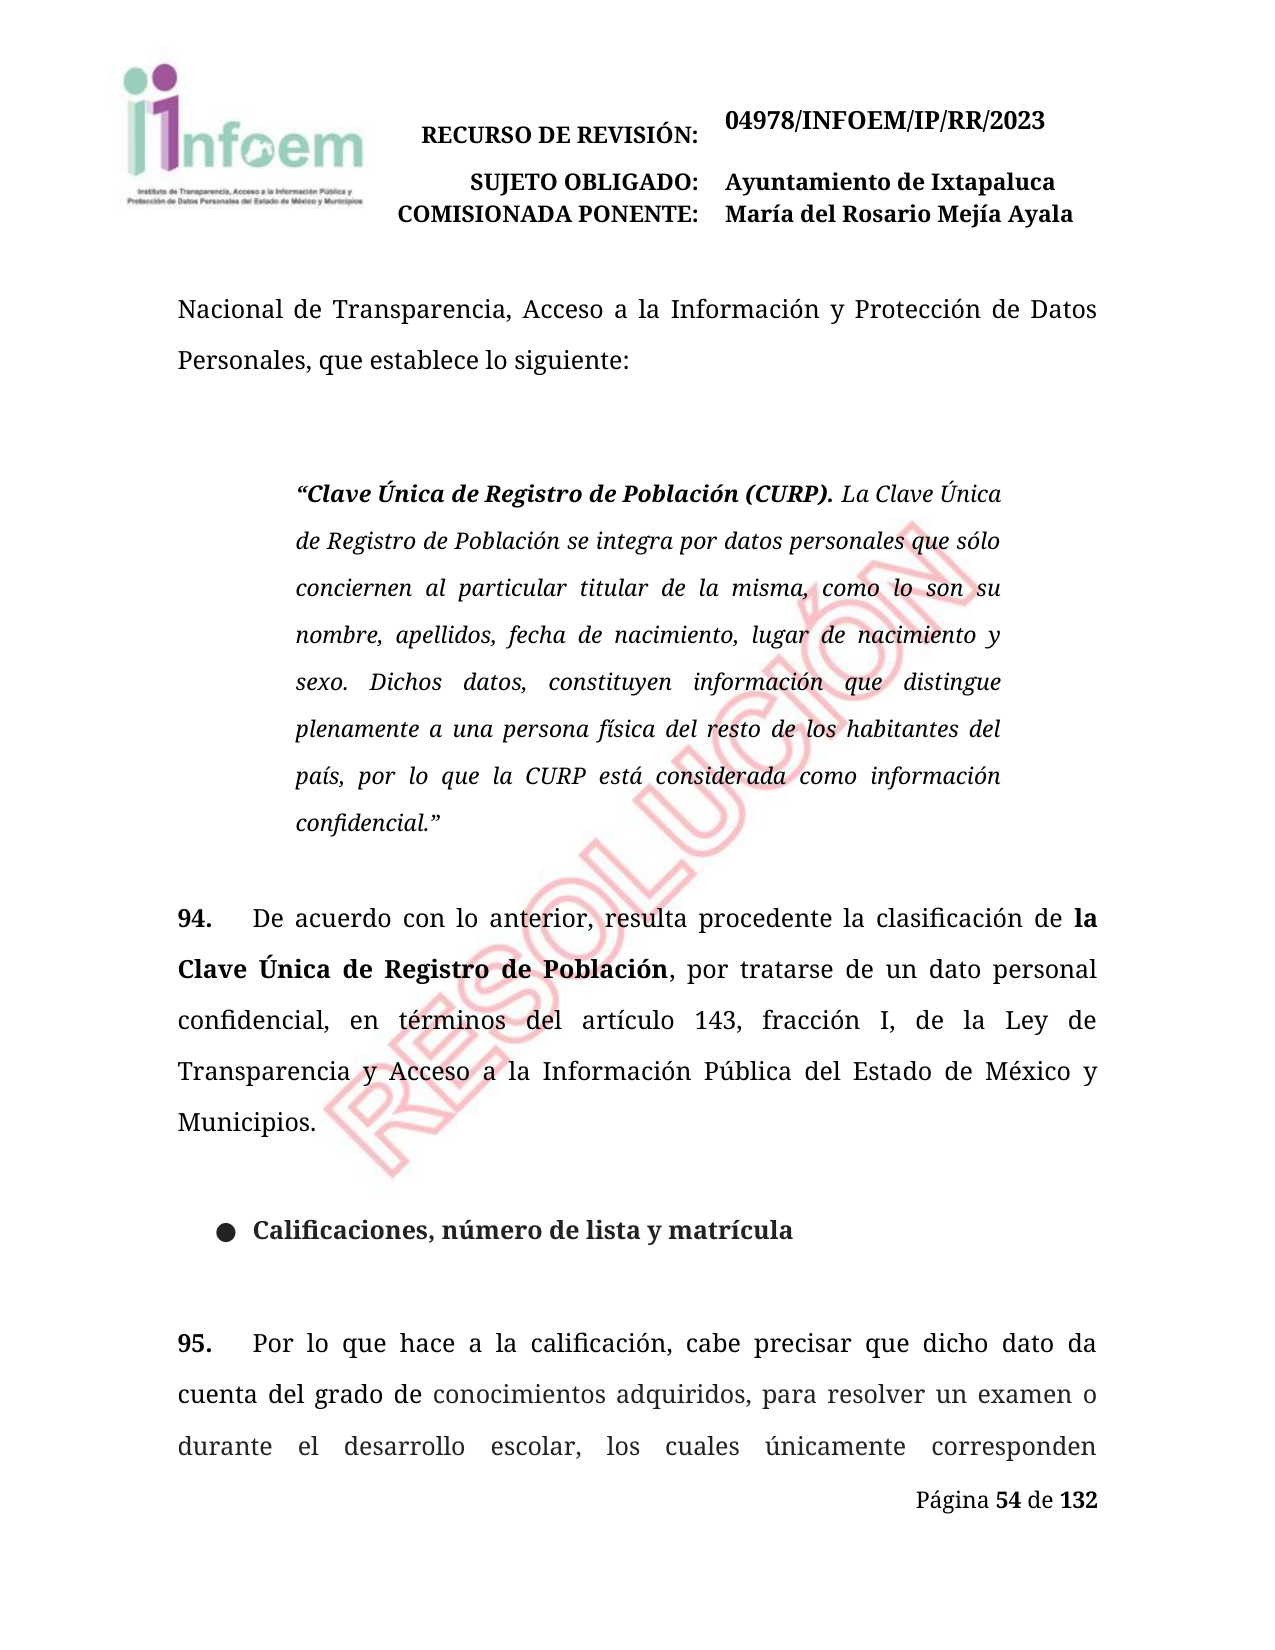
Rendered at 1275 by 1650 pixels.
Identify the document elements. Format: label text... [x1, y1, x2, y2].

list De acuerdo con lo anterior, resulta procedente la clasificación de la Clave Única de Registro de Población, por tratarse de un dato personal confidencial, en términos del artículo 143, fracción I, de la Ley de Transparencia y Acceso a la Información Pública del Estado de México y Municipios. [177, 900, 1098, 1138]
list Calificaciones, número de lista y matrícula [215, 1202, 1098, 1254]
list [177, 1326, 1098, 1462]
picture [5, 5, 1268, 1649]
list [177, 291, 1098, 376]
text “Clave Única de Registro de Población (CURP). La Clave Única de Registro de Población se integra por datos personales que sólo conciernen al particular titular de la misma, como lo son su nombre, apellidos, fecha de nacimiento, lugar de nacimiento y sexo. Dichos datos, constituyen información que distingue plenamente a una persona física del resto de los habitantes del país, por lo que la CURP está considerada como información confidencial.” [295, 478, 1004, 838]
